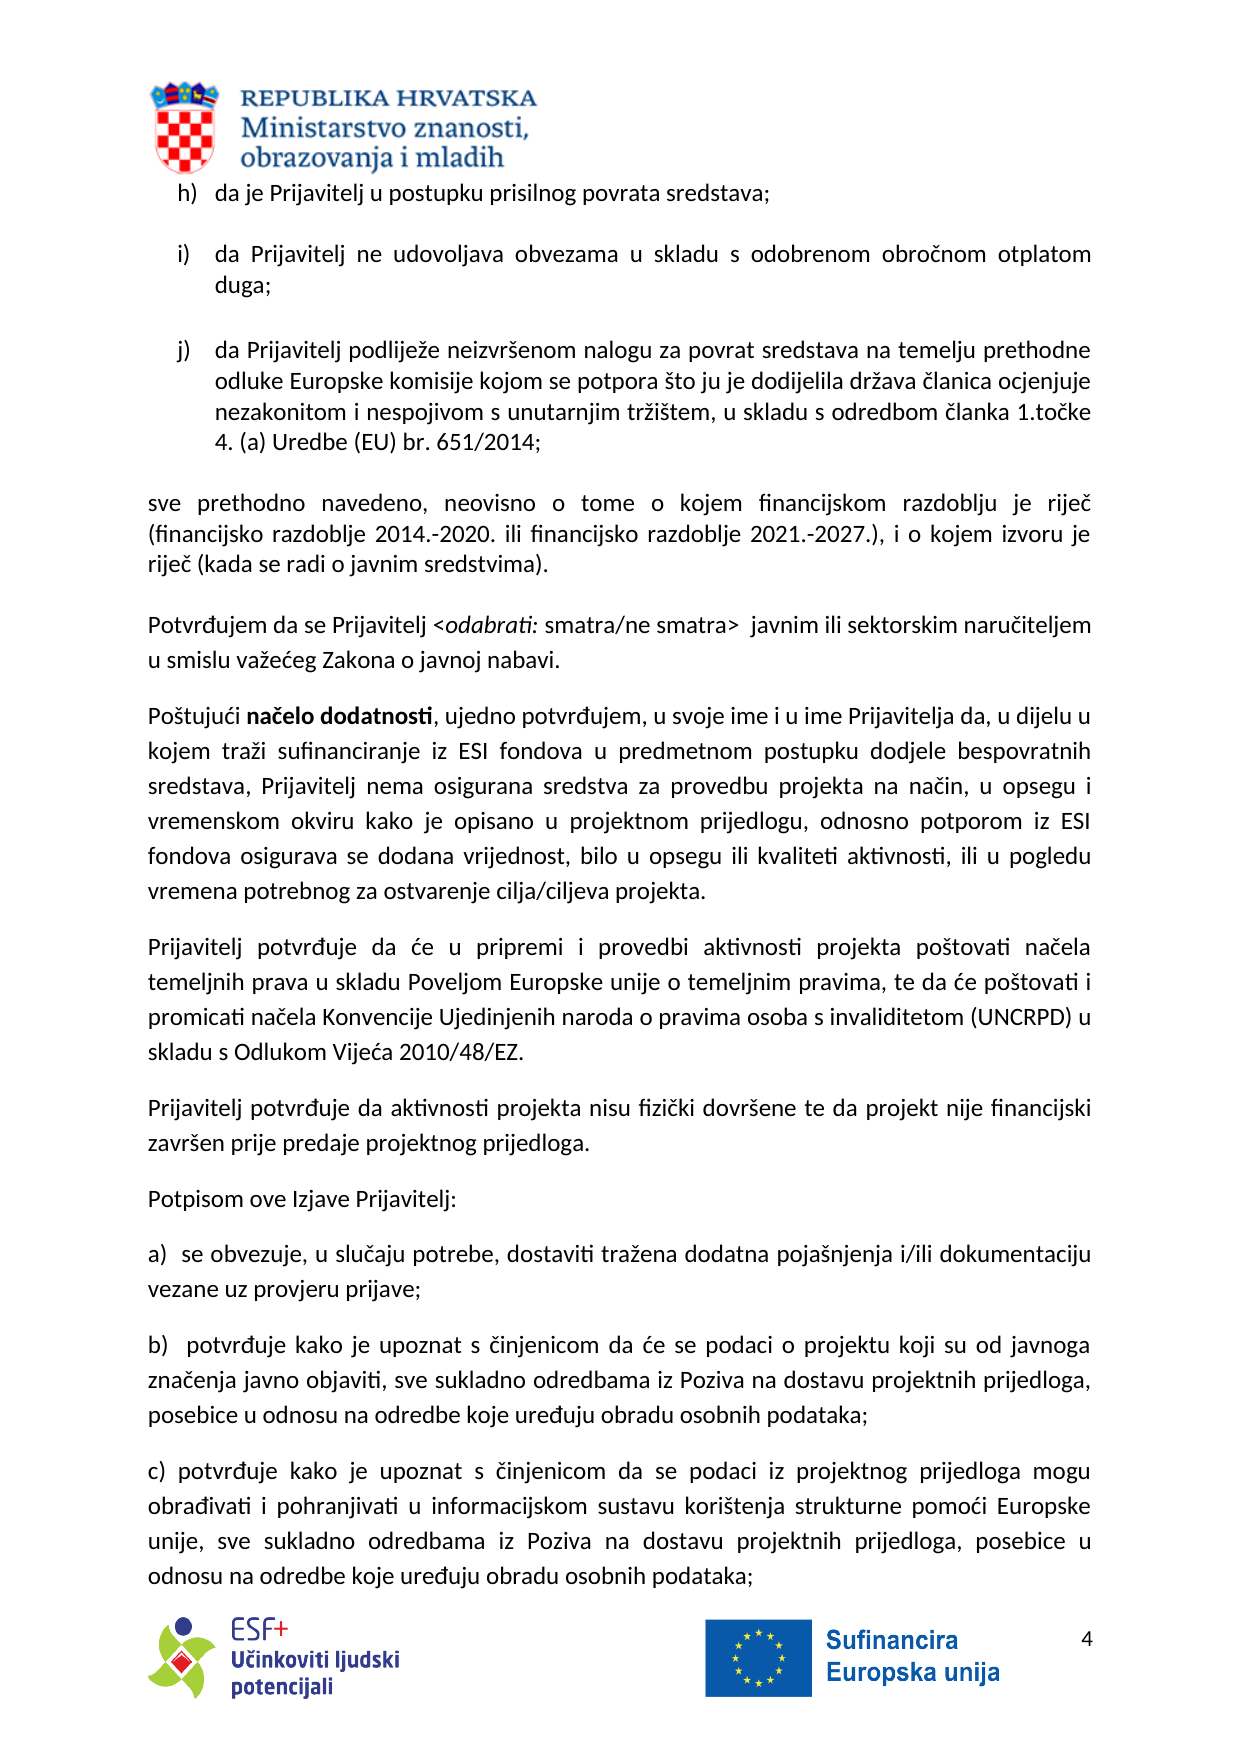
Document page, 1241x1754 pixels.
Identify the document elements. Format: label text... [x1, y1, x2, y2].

text Potvrđujem da se Prijavitelj <odabrati: smatra/ne smatra> javnim ili sektorskim naručiteljem u smislu važećeg Zakona o javnoj nabavi. [148, 609, 1093, 675]
text a) se obvezuje, u slučaju potrebe, dostaviti tražena dodatna pojašnjenja i/ili dokumentaciju vezane uz provjeru prijave; [148, 1238, 1093, 1304]
text sve prethodno navedeno, neovisno o tome o kojem financijskom razdoblju je riječ (financijsko razdoblje 2014.-2020. ili financijsko razdoblje 2021.-2027.), i o kojem izvoru je riječ (kada se radi o javnim sredstvima). [148, 487, 1093, 579]
picture [147, 1617, 1000, 1699]
list da Prijavitelj podliježe neizvršenom nalogu za povrat sredstava na temelju prethodne odluke Europske komisije kojom se potpora što ju je dodijelila država članica ocjenjuje nezakonitom i nespojivom s unutarnjim tržištem, u skladu s odredbom članka 1.točke 4. (a) Uredbe (EU) br. 651/2014; [177, 335, 1093, 457]
text Prijavitelj potvrđuje da će u pripremi i provedbi aktivnosti projekta poštovati načela temeljnih prava u skladu Poveljom Europske unije o temeljnim pravima, te da će poštovati i promicati načela Konvencije Ujedinjenih naroda o pravima osoba s invaliditetom (UNCRPD) u skladu s Odlukom Vijeća 2010/48/EZ. [148, 931, 1093, 1067]
list da je Prijavitelj u postupku prisilnog povrata sredstava; [177, 178, 1093, 208]
text b) potvrđuje kako je upoznat s činjenicom da će se podaci o projektu koji su od javnoga značenja javno objaviti, sve sukladno odredbama iz Poziva na dostavu projektnih prijedloga, posebice u odnosu na odredbe koje uređuju obradu osobnih podataka; [148, 1329, 1093, 1430]
text Poštujući načelo dodatnosti, ujedno potvrđujem, u svoje ime i u ime Prijavitelja da, u dijelu u kojem traži sufinanciranje iz ESI fondova u predmetnom postupku dodjele bespovratnih sredstava, Prijavitelj nema osigurana sredstva za provedbu projekta na način, u opsegu i vremenskom okviru kako je opisano u projektnom prijedlogu, odnosno potporom iz ESI fondova osigurava se dodana vrijednost, bilo u opsegu ili kvaliteti aktivnosti, ili u pogledu vremena potrebnog za ostvarenje cilja/ciljeva projekta. [148, 700, 1093, 906]
text Prijavitelj potvrđuje da aktivnosti projekta nisu fizički dovršene te da projekt nije financijski završen prije predaje projektnog prijedloga. [148, 1092, 1093, 1157]
list da Prijavitelj ne udovoljava obvezama u skladu s odobrenom obročnom otplatom duga; [177, 239, 1093, 300]
text c) potvrđuje kako je upoznat s činjenicom da se podaci iz projektnog prijedloga mogu obrađivati i pohranjivati u informacijskom sustavu korištenja strukturne pomoći Europske unije, sve sukladno odredbama iz Poziva na dostavu projektnih prijedloga, posebice u odnosu na odredbe koje uređuju obradu osobnih podataka; [148, 1455, 1093, 1591]
text Potpisom ove Izjave Prijavitelj: [148, 1183, 1093, 1213]
picture [147, 73, 548, 178]
